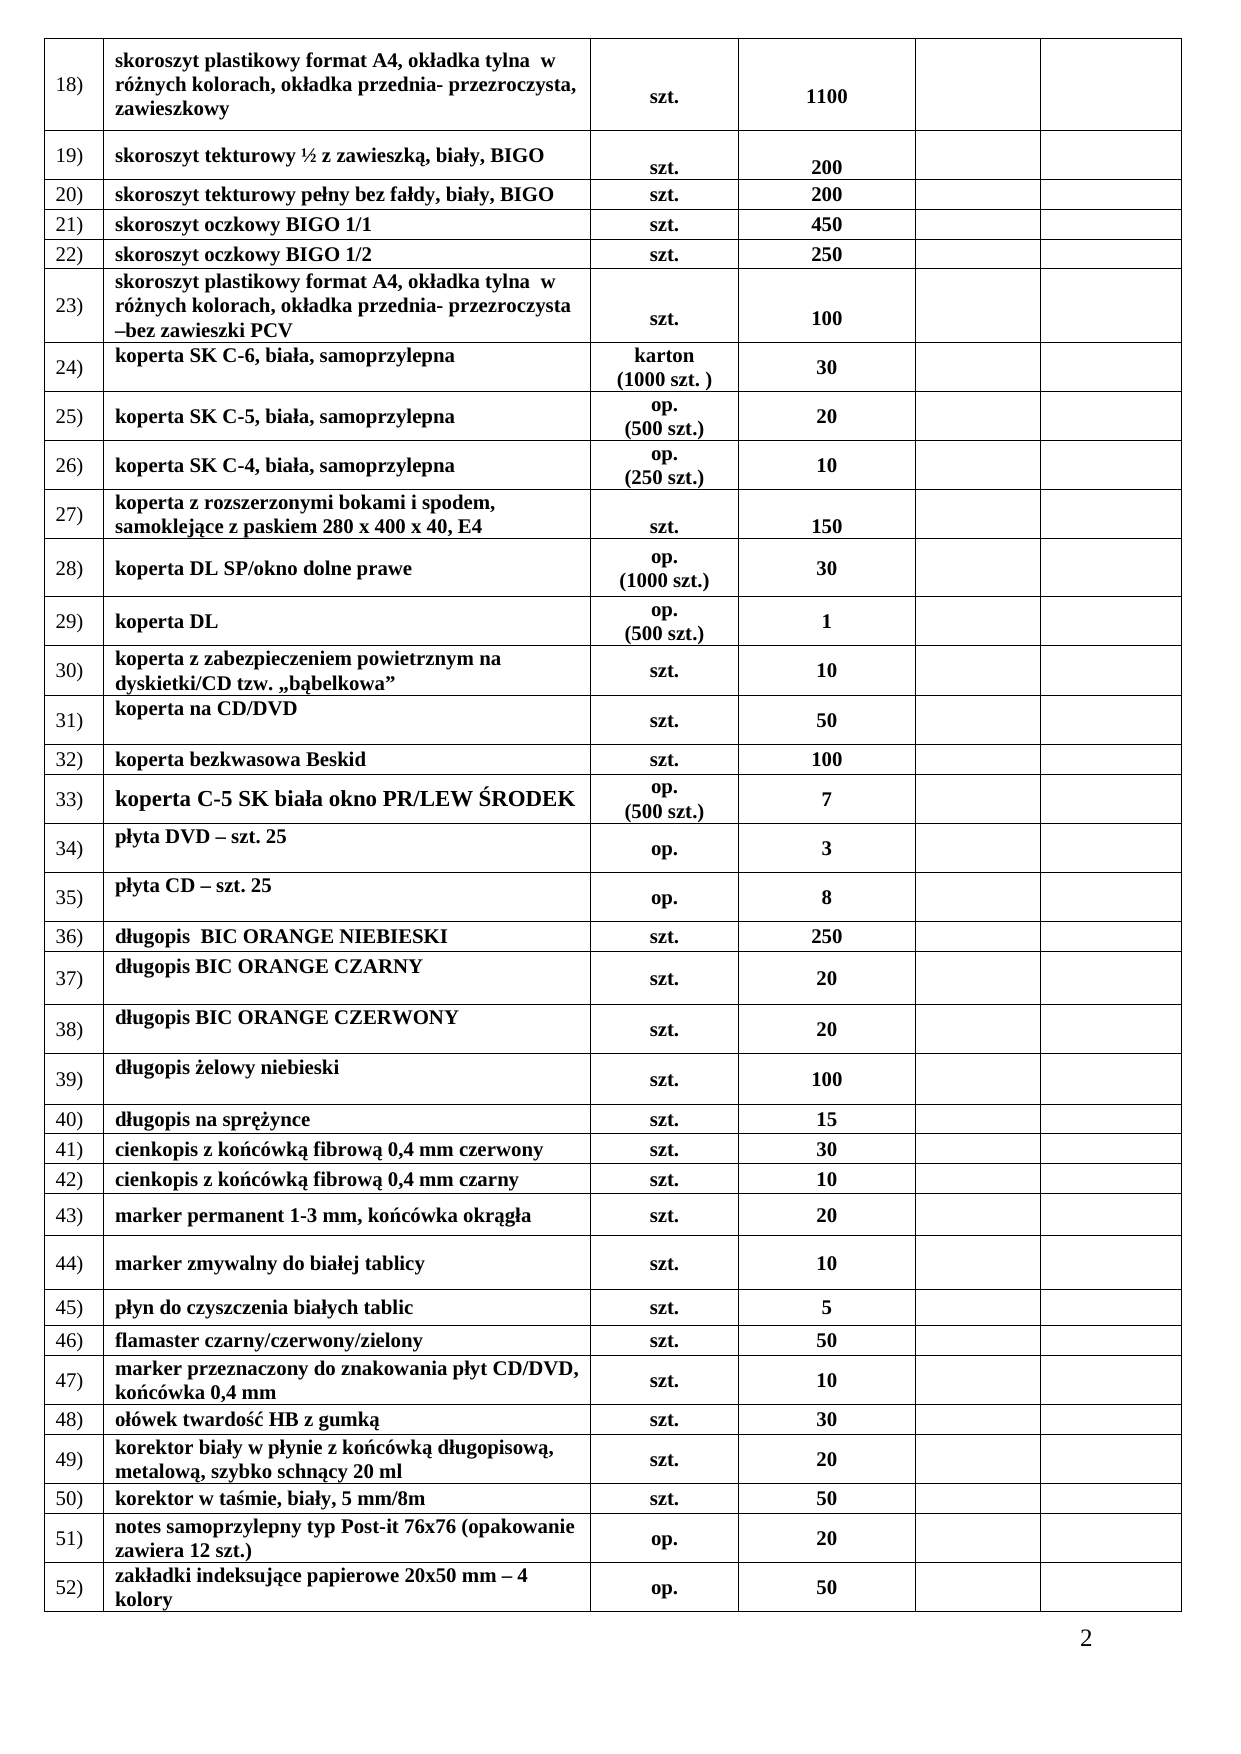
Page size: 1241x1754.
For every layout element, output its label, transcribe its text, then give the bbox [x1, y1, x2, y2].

table_cell [1041, 1054, 1181, 1103]
table_cell op. [591, 1563, 738, 1611]
table_cell skoroszyt tekturowy ½ z zawieszką, biały, BIGO [104, 131, 590, 179]
table_cell [45, 1194, 103, 1235]
table_cell [1041, 1356, 1181, 1404]
table_cell [1041, 745, 1181, 773]
table_cell [916, 131, 1040, 179]
table_cell [1041, 1435, 1181, 1483]
table_cell szt. [591, 1164, 738, 1193]
table_cell op. (500 szt.) [591, 775, 738, 823]
table_cell skoroszyt oczkowy BIGO 1/2 [104, 240, 590, 268]
table_cell [45, 1563, 103, 1611]
table_cell 30 [739, 539, 915, 596]
table_cell [1041, 1290, 1181, 1325]
table_cell [916, 1134, 1040, 1163]
table_cell 50 [739, 696, 915, 744]
table_cell 50 [739, 1484, 915, 1513]
table_cell [45, 1164, 103, 1193]
table_cell [916, 210, 1040, 238]
table_cell 1100 [739, 39, 915, 130]
table_cell [45, 1005, 103, 1053]
table_cell szt. [591, 269, 738, 342]
table_cell 7 [739, 775, 915, 823]
table_cell [916, 1326, 1040, 1355]
table_cell [1041, 1164, 1181, 1193]
table_cell ołówek twardość HB z gumką [104, 1405, 590, 1434]
table_cell 10 [739, 1356, 915, 1404]
table_cell [45, 1134, 103, 1163]
table_cell 20 [739, 952, 915, 1004]
table_cell [45, 441, 103, 489]
table_cell [916, 1005, 1040, 1053]
table_cell [916, 696, 1040, 744]
table_cell [916, 1484, 1040, 1513]
table_cell szt. [591, 1236, 738, 1289]
table_cell [916, 597, 1040, 645]
table_cell [1041, 873, 1181, 921]
table_cell [916, 745, 1040, 773]
table_cell marker przeznaczony do znakowania płyt CD/DVD, końcówka 0,4 mm [104, 1356, 590, 1404]
table_cell [916, 1435, 1040, 1483]
table_cell szt. [591, 1356, 738, 1404]
table_cell [45, 1290, 103, 1325]
table_cell 5 [739, 1290, 915, 1325]
table_cell [916, 1356, 1040, 1404]
table_cell [1041, 775, 1181, 823]
table_cell [916, 180, 1040, 209]
table_cell [1041, 539, 1181, 596]
table_cell szt. [591, 1054, 738, 1103]
table_cell [45, 131, 103, 179]
table_cell 200 [739, 180, 915, 209]
table_cell 8 [739, 873, 915, 921]
table_cell [1041, 441, 1181, 489]
table_cell płyn do czyszczenia białych tablic [104, 1290, 590, 1325]
table_cell koperta SK C-5, biała, samoprzylepna [104, 392, 590, 440]
table_cell [45, 210, 103, 238]
table_cell op. (250 szt.) [591, 441, 738, 489]
table_cell 3 [739, 824, 915, 872]
table_cell koperta z zabezpieczeniem powietrznym na dyskietki/CD tzw. „bąbelkowa” [104, 646, 590, 694]
table_cell [45, 696, 103, 744]
table_cell op. (500 szt.) [591, 597, 738, 645]
table_cell [1041, 180, 1181, 209]
table_cell koperta C-5 SK biała okno PR/LEW ŚRODEK [104, 775, 590, 823]
table_cell [1041, 1514, 1181, 1562]
table_cell 20 [739, 1435, 915, 1483]
table_cell [1041, 1005, 1181, 1053]
table_cell [45, 775, 103, 823]
table_cell korektor biały w płynie z końcówką długopisową, metalową, szybko schnący 20 ml [104, 1435, 590, 1483]
table_cell [916, 1054, 1040, 1103]
table_cell [916, 1194, 1040, 1235]
table_cell szt. [591, 210, 738, 238]
table_cell szt. [591, 180, 738, 209]
table_cell 100 [739, 269, 915, 342]
table_cell szt. [591, 952, 738, 1004]
table_cell [45, 240, 103, 268]
table_cell szt. [591, 1134, 738, 1163]
table_cell op. (500 szt.) [591, 392, 738, 440]
table_cell 450 [739, 210, 915, 238]
table_cell skoroszyt oczkowy BIGO 1/1 [104, 210, 590, 238]
table_cell koperta SK C-4, biała, samoprzylepna [104, 441, 590, 489]
table_cell op. [591, 824, 738, 872]
table_cell cienkopis z końcówką fibrową 0,4 mm czerwony [104, 1134, 590, 1163]
table_cell [1041, 1194, 1181, 1235]
table_cell koperta DL SP/okno dolne prawe [104, 539, 590, 596]
table_cell [45, 1484, 103, 1513]
table_cell 20 [739, 392, 915, 440]
table_cell [45, 1054, 103, 1103]
table_cell op. [591, 873, 738, 921]
table_cell korektor w taśmie, biały, 5 mm/8m [104, 1484, 590, 1513]
table_cell [916, 922, 1040, 951]
table_cell [1041, 1236, 1181, 1289]
table_cell [45, 597, 103, 645]
table_cell [1041, 1105, 1181, 1133]
table_cell [45, 343, 103, 391]
table_cell [1041, 1563, 1181, 1611]
table_cell płyta DVD – szt. 25 [104, 824, 590, 872]
table_cell [1041, 1484, 1181, 1513]
table_cell 30 [739, 343, 915, 391]
table_cell [1041, 240, 1181, 268]
table_cell skoroszyt plastikowy format A4, okładka tylna w różnych kolorach, okładka przednia- przezroczysta, zawieszkowy [104, 39, 590, 130]
table_cell koperta na CD/DVD [104, 696, 590, 744]
table_cell [45, 873, 103, 921]
table_cell 100 [739, 1054, 915, 1103]
table_cell marker permanent 1-3 mm, końcówka okrągła [104, 1194, 590, 1235]
table_cell [45, 1326, 103, 1355]
table_cell szt. [591, 39, 738, 130]
table_cell szt. [591, 490, 738, 538]
table_cell [1041, 597, 1181, 645]
table_cell [1041, 131, 1181, 179]
table_cell [1041, 490, 1181, 538]
table_cell [45, 922, 103, 951]
table_cell [45, 952, 103, 1004]
table_cell [1041, 392, 1181, 440]
table_cell 20 [739, 1005, 915, 1053]
table_cell [45, 490, 103, 538]
table_cell szt. [591, 1484, 738, 1513]
table_cell [45, 824, 103, 872]
table_cell szt. [591, 1405, 738, 1434]
table_cell [1041, 696, 1181, 744]
table_cell szt. [591, 240, 738, 268]
table_cell 30 [739, 1405, 915, 1434]
table_cell szt. [591, 696, 738, 744]
table_cell [916, 1290, 1040, 1325]
table_cell [45, 745, 103, 773]
table_cell 50 [739, 1563, 915, 1611]
table_cell [916, 39, 1040, 130]
table_cell szt. [591, 1326, 738, 1355]
table_cell zakładki indeksujące papierowe 20x50 mm – 4 kolory [104, 1563, 590, 1611]
table_cell [916, 775, 1040, 823]
table_cell [45, 392, 103, 440]
table_cell [1041, 39, 1181, 130]
table_cell szt. [591, 131, 738, 179]
table_cell koperta SK C-6, biała, samoprzylepna [104, 343, 590, 391]
table_cell [45, 1105, 103, 1133]
table_cell [916, 952, 1040, 1004]
table_cell 20 [739, 1194, 915, 1235]
table_cell 10 [739, 441, 915, 489]
table_cell [1041, 1134, 1181, 1163]
table_cell 30 [739, 1134, 915, 1163]
table_cell 100 [739, 745, 915, 773]
table_cell [916, 1405, 1040, 1434]
table_cell 10 [739, 1236, 915, 1289]
table_cell płyta CD – szt. 25 [104, 873, 590, 921]
table_cell skoroszyt tekturowy pełny bez fałdy, biały, BIGO [104, 180, 590, 209]
table_cell skoroszyt plastikowy format A4, okładka tylna w różnych kolorach, okładka przednia- przezroczysta –bez zawieszki PCV [104, 269, 590, 342]
table_cell notes samoprzylepny typ Post-it 76x76 (opakowanie zawiera 12 szt.) [104, 1514, 590, 1562]
table_cell [916, 343, 1040, 391]
table_cell 150 [739, 490, 915, 538]
table_cell [45, 1405, 103, 1434]
table_cell 10 [739, 1164, 915, 1193]
table_cell [45, 39, 103, 130]
table_cell [916, 269, 1040, 342]
table_cell [916, 1514, 1040, 1562]
table_cell 250 [739, 240, 915, 268]
table_cell szt. [591, 1290, 738, 1325]
table_cell szt. [591, 646, 738, 694]
table_cell [1041, 646, 1181, 694]
table_cell szt. [591, 1194, 738, 1235]
table_cell [45, 269, 103, 342]
table_cell op. [591, 1514, 738, 1562]
table_cell cienkopis z końcówką fibrową 0,4 mm czarny [104, 1164, 590, 1193]
table_cell op. (1000 szt.) [591, 539, 738, 596]
table_cell [916, 1164, 1040, 1193]
table_cell karton (1000 szt. ) [591, 343, 738, 391]
table_cell [916, 441, 1040, 489]
table_cell [45, 1236, 103, 1289]
table_cell [1041, 824, 1181, 872]
table_cell [916, 824, 1040, 872]
table_cell długopis BIC ORANGE NIEBIESKI [104, 922, 590, 951]
table_cell [1041, 952, 1181, 1004]
table_cell szt. [591, 922, 738, 951]
table_cell 15 [739, 1105, 915, 1133]
table_cell szt. [591, 745, 738, 773]
table_cell długopis BIC ORANGE CZARNY [104, 952, 590, 1004]
table_cell szt. [591, 1105, 738, 1133]
table_cell [916, 873, 1040, 921]
table_cell 50 [739, 1326, 915, 1355]
table_cell [1041, 269, 1181, 342]
table_cell szt. [591, 1435, 738, 1483]
table_cell 200 [739, 131, 915, 179]
table_cell koperta z rozszerzonymi bokami i spodem, samoklejące z paskiem 280 x 400 x 40, E4 [104, 490, 590, 538]
table_cell 1 [739, 597, 915, 645]
table_cell [45, 1356, 103, 1404]
table_cell marker zmywalny do białej tablicy [104, 1236, 590, 1289]
table_cell [45, 539, 103, 596]
table_cell flamaster czarny/czerwony/zielony [104, 1326, 590, 1355]
table_cell szt. [591, 1005, 738, 1053]
table_cell [1041, 210, 1181, 238]
table_cell [916, 490, 1040, 538]
table_cell długopis na sprężynce [104, 1105, 590, 1133]
table_cell [1041, 343, 1181, 391]
table_cell [45, 1435, 103, 1483]
table_cell [916, 646, 1040, 694]
table_cell [45, 180, 103, 209]
table_cell 250 [739, 922, 915, 951]
table_cell długopis żelowy niebieski [104, 1054, 590, 1103]
table_cell [916, 1563, 1040, 1611]
table_cell [916, 1105, 1040, 1133]
table_cell [1041, 1405, 1181, 1434]
table_cell koperta bezkwasowa Beskid [104, 745, 590, 773]
table_cell długopis BIC ORANGE CZERWONY [104, 1005, 590, 1053]
table_cell 10 [739, 646, 915, 694]
table_cell [1041, 1326, 1181, 1355]
table_cell [1041, 922, 1181, 951]
table_cell [45, 1514, 103, 1562]
table_cell [45, 646, 103, 694]
table_cell [916, 539, 1040, 596]
table_cell 20 [739, 1514, 915, 1562]
table_cell [916, 1236, 1040, 1289]
table_cell [916, 392, 1040, 440]
table_cell [916, 240, 1040, 268]
table_cell koperta DL [104, 597, 590, 645]
